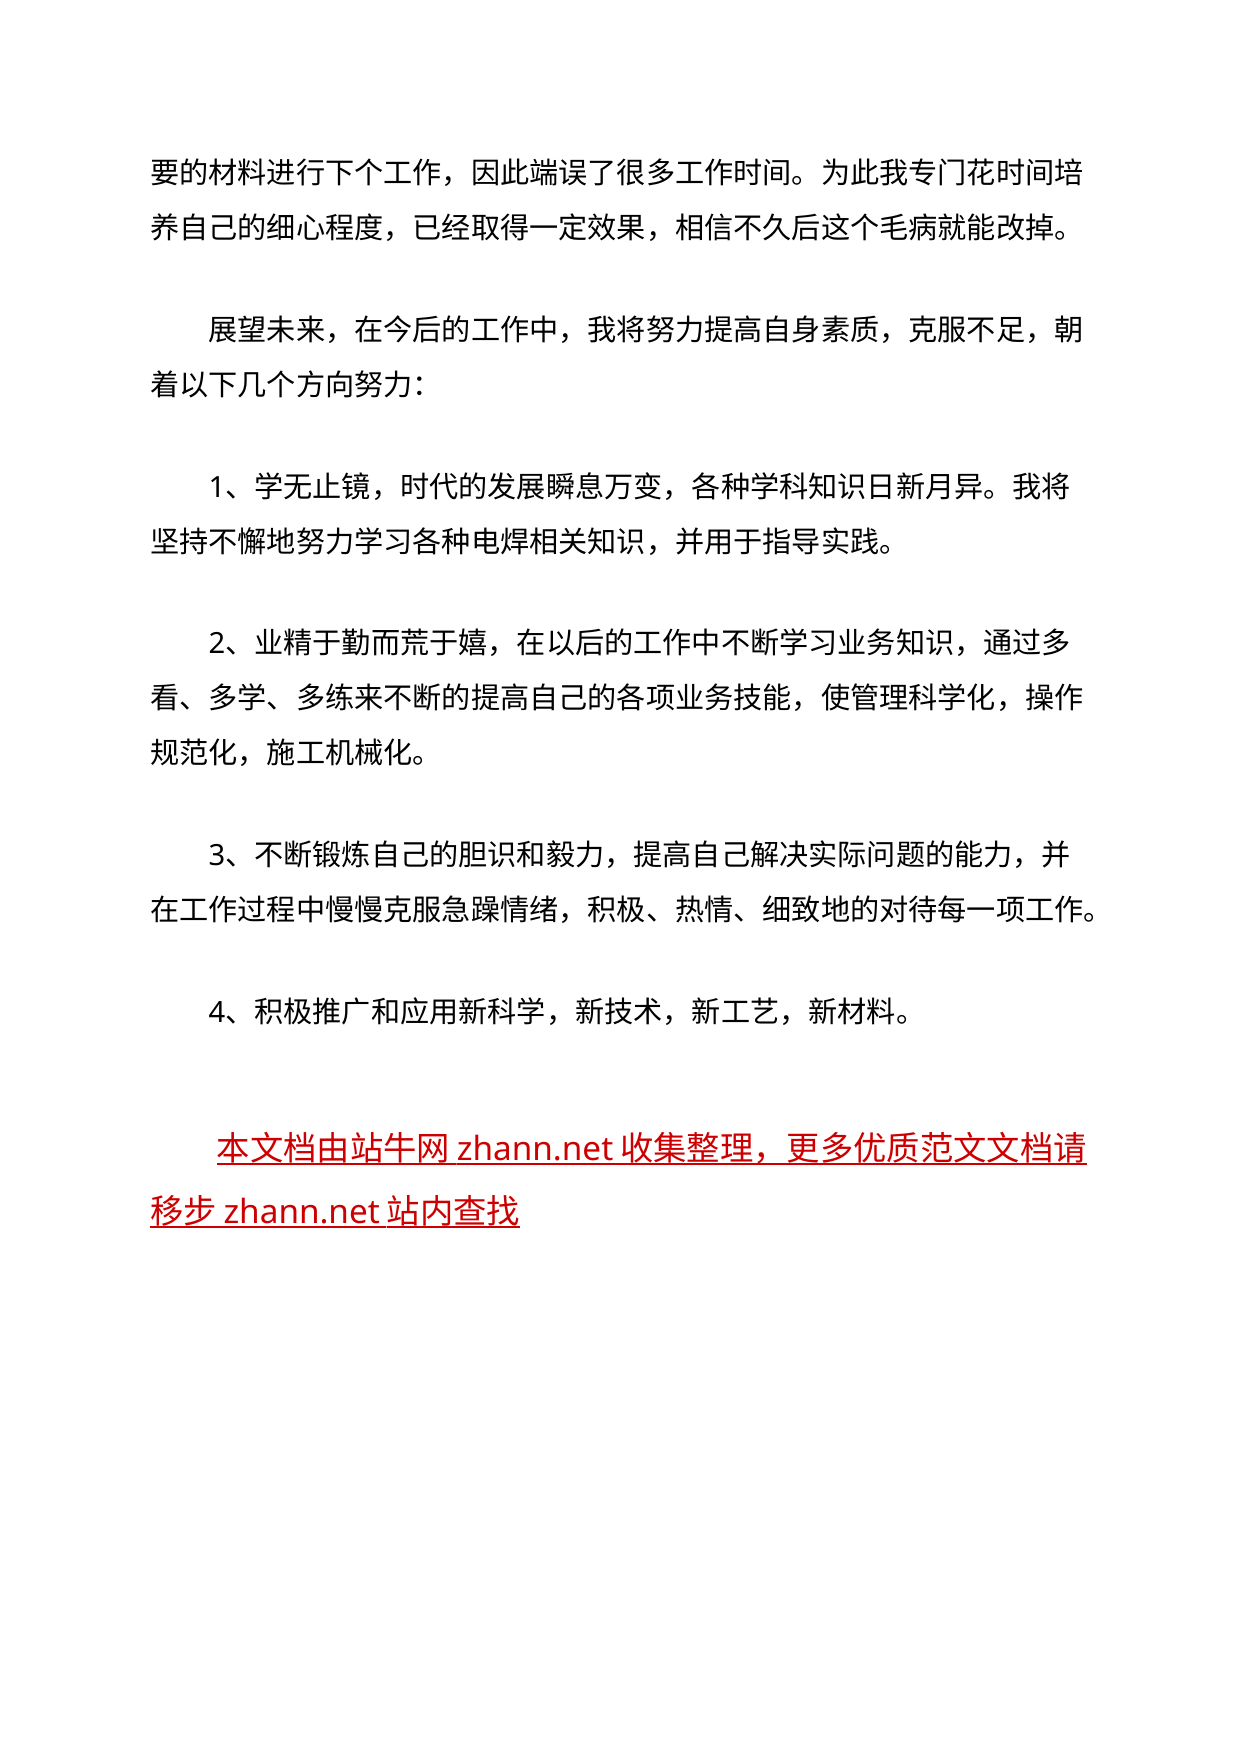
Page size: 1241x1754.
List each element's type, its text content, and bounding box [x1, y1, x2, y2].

text 1、学无止镜，时代的发展瞬息万变，各种学科知识日新月异。我将坚持不懈地努力学习各种电焊相关知识，并用于指导实践。 [150, 463, 1090, 561]
text 本文档由站牛网zhann.net收集整理，更多优质范文文档请移步zhann.net站内查找 [150, 1122, 1090, 1233]
text 展望未来，在今后的工作中，我将努力提高自身素质，克服不足，朝着以下几个方向努力： [150, 307, 1090, 404]
text 2、业精于勤而荒于嬉，在以后的工作中不断学习业务知识，通过多看、多学、多练来不断的提高自己的各项业务技能，使管理科学化，操作规范化，施工机械化。 [150, 620, 1090, 772]
text 4、积极推广和应用新科学，新技术，新工艺，新材料。 [150, 988, 1090, 1031]
text 3、不断锻炼自己的胆识和毅力，提高自己解决实际问题的能力，并在工作过程中慢慢克服急躁情绪，积极、热情、细致地的对待每一项工作。 [150, 832, 1090, 929]
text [150, 150, 1090, 247]
